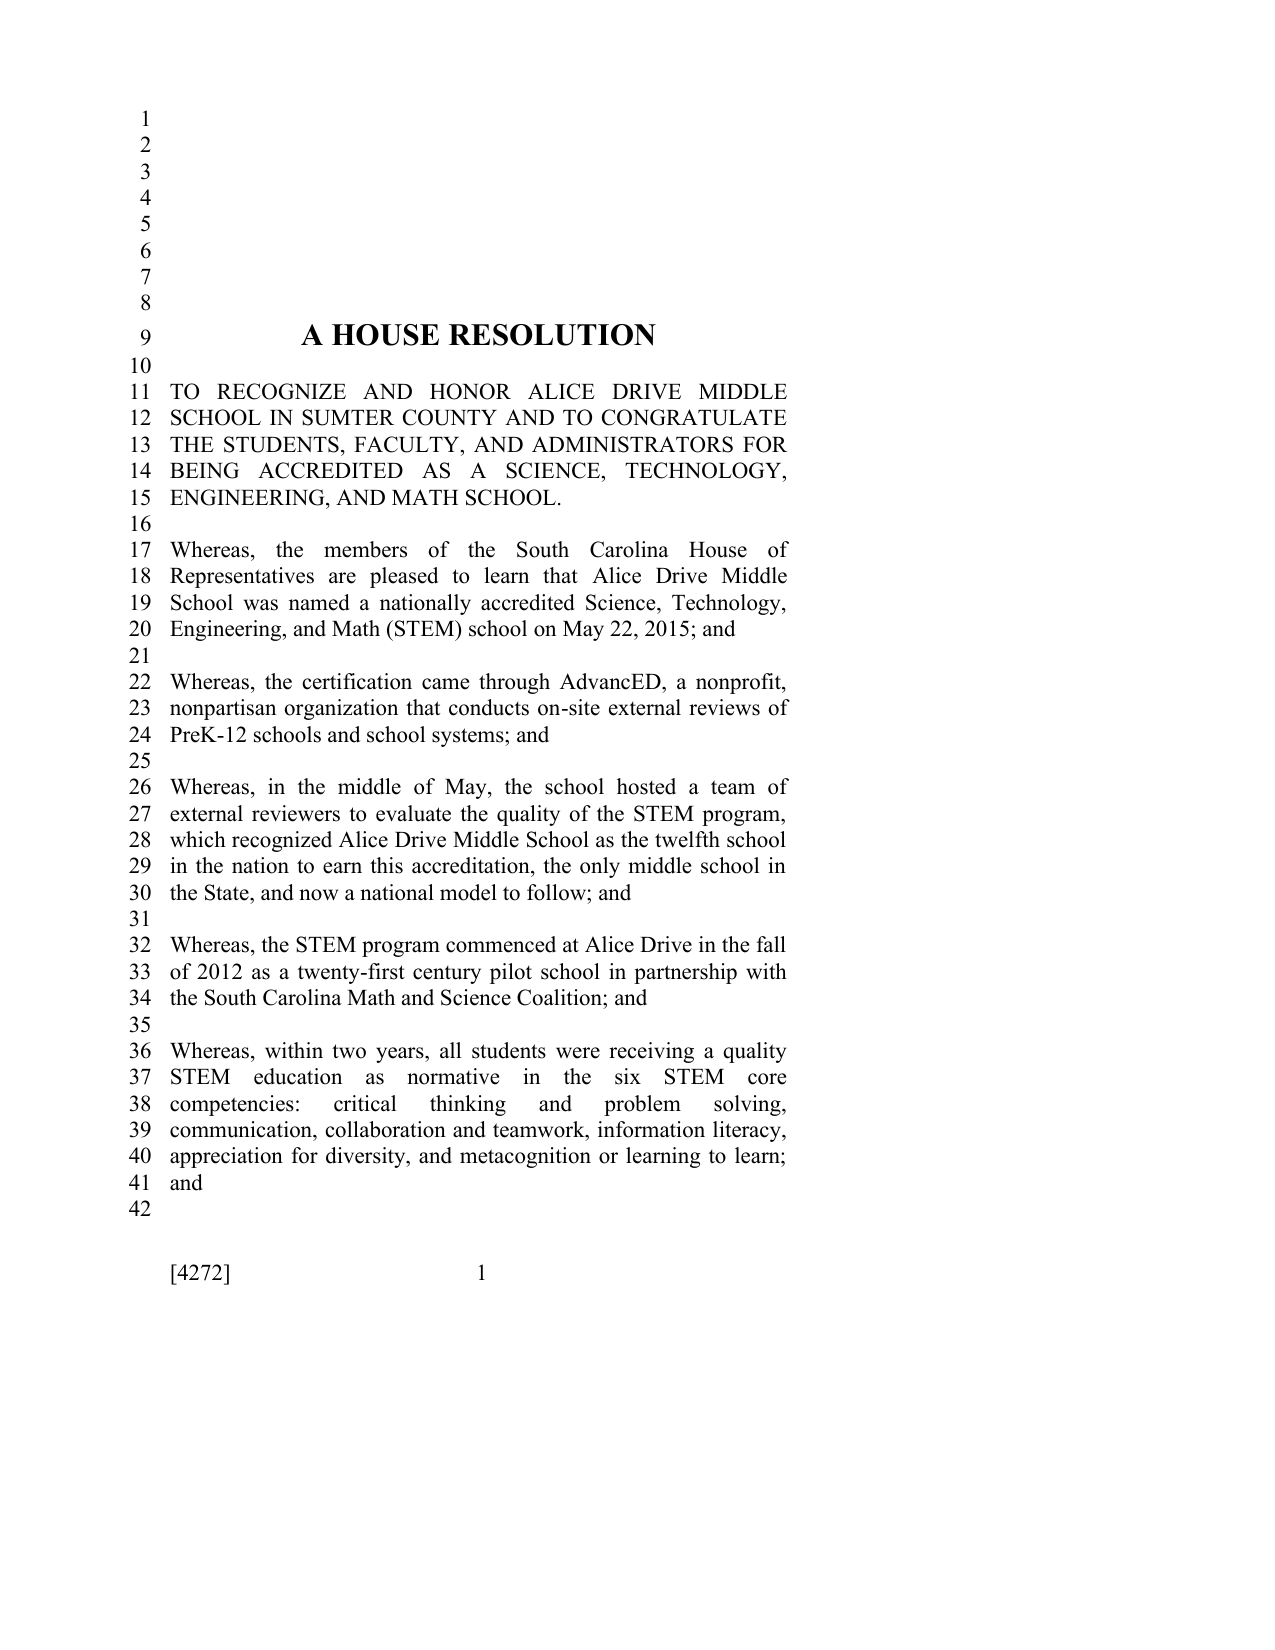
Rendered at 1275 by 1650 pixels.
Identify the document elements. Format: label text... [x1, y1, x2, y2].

text Whereas, the members of the South Carolina House of Representatives are pleased to learn that Alice Drive Middle School was named a nationally accredited Science, Technology, Engineering, and Math (STEM) school on May 22, 2015; and [169, 536, 787, 642]
text A HOUSE RESOLUTION [169, 316, 787, 352]
text TO RECOGNIZE AND HONOR ALICE DRIVE MIDDLE SCHOOL IN SUMTER COUNTY AND TO CONGRATULATE THE STUDENTS, FACULTY, AND ADMINISTRATORS FOR BEING ACCREDITED AS A SCIENCE, TECHNOLOGY, ENGINEERING, AND MATH SCHOOL. [169, 378, 787, 510]
text Whereas, within two years, all students were receiving a quality STEM education as normative in the six STEM core competencies: critical thinking and problem solving, communication, collaboration and teamwork, information literacy, appreciation for diversity, and metacognition or learning to learn; and [169, 1037, 787, 1195]
text Whereas, the STEM program commenced at Alice Drive in the fall of 2012 as a twenty-first century pilot school in partnership with the South Carolina Math and Science Coalition; and [169, 932, 787, 1011]
text Whereas, in the middle of May, the school hosted a team of external reviewers to evaluate the quality of the STEM program, which recognized Alice Drive Middle School as the twelfth school in the nation to earn this accreditation, the only middle school in the State, and now a national model to follow; and [169, 773, 787, 905]
text Whereas, the certification came through AdvancED, a nonprofit, nonpartisan organization that conducts on-site external reviews of PreK-12 schools and school systems; and [169, 668, 787, 747]
